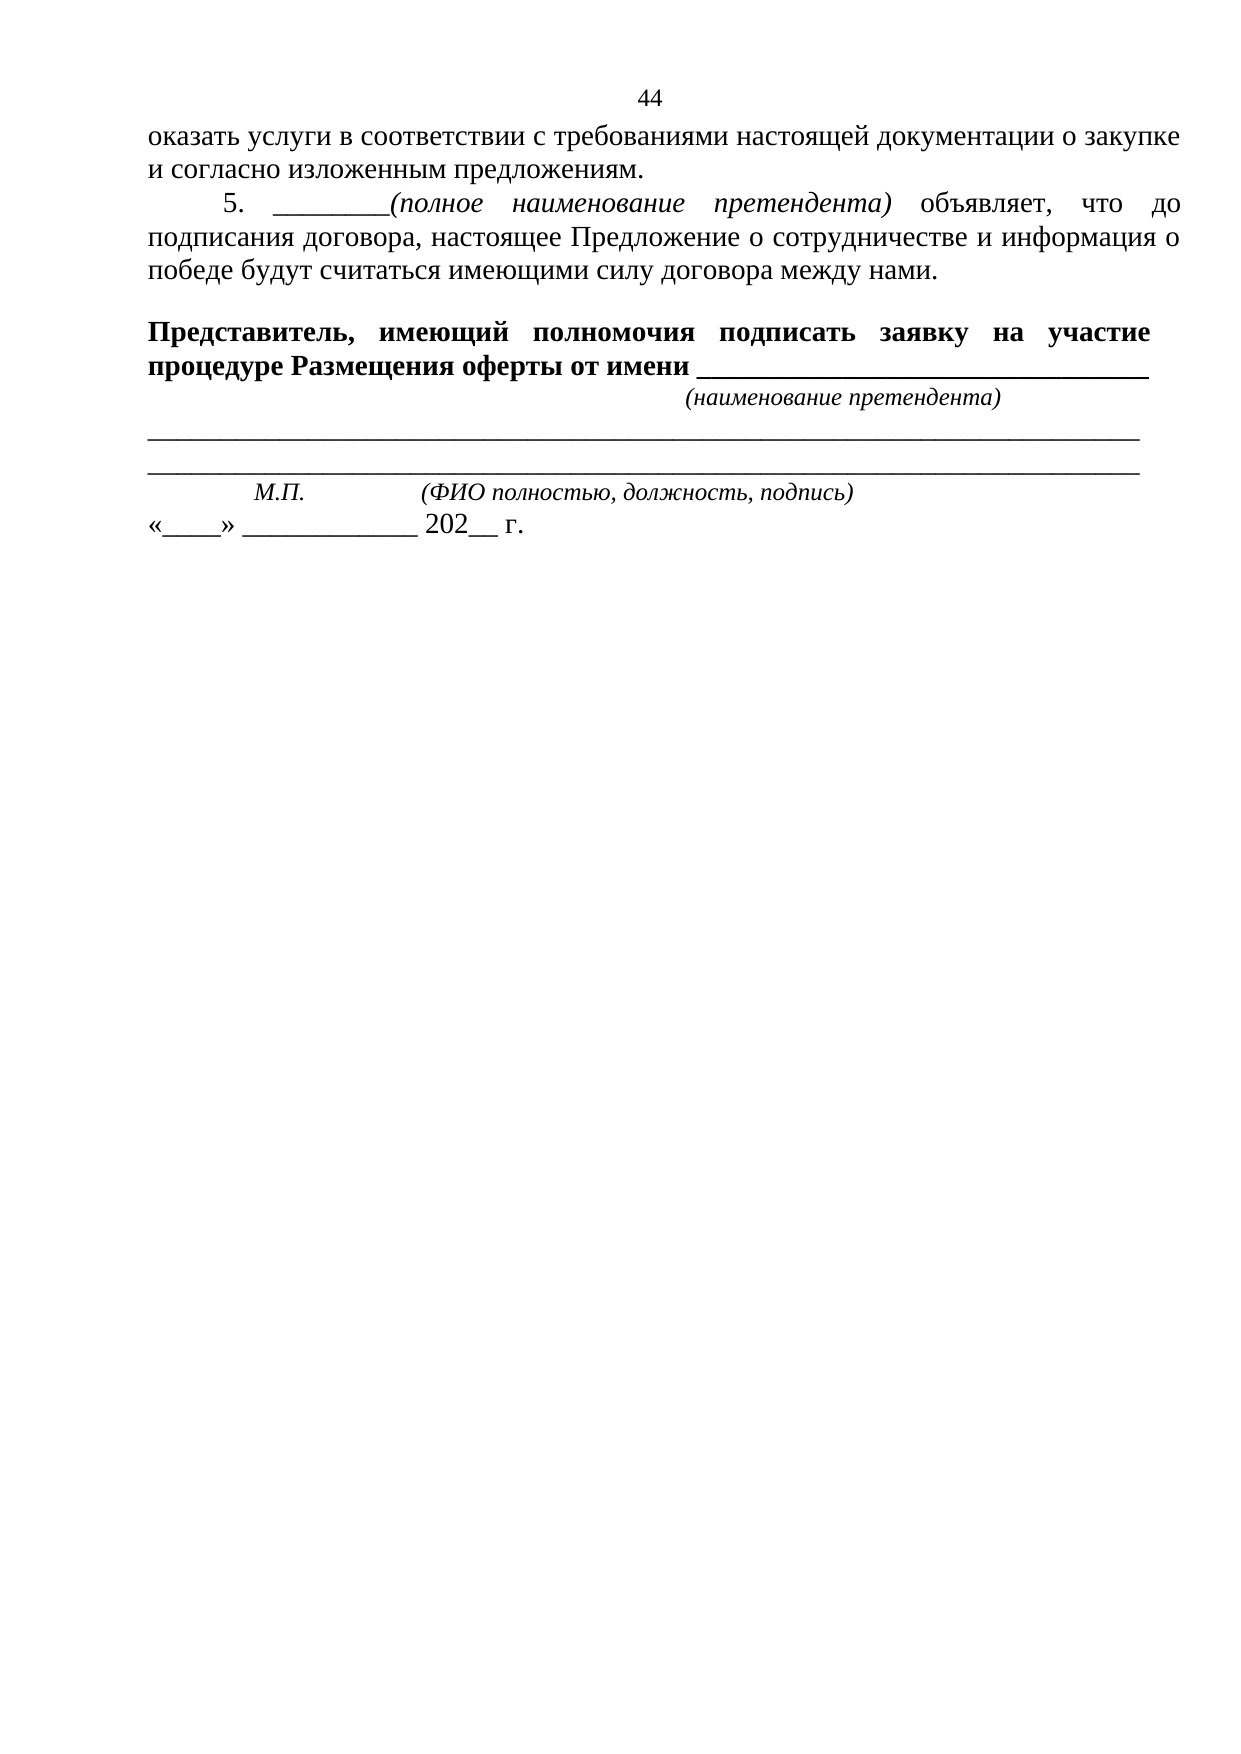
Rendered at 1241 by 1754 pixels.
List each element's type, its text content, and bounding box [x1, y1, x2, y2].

text ____________________________________________________________________ [148, 410, 1152, 444]
text М.П. (ФИО полностью, должность, подпись) [148, 477, 1152, 506]
text Представитель, имеющий полномочия подписать заявку на участие процедуре Размещения оферты от имени _______________________________ [148, 314, 1152, 382]
text «____» ____________ 202__ г. [148, 506, 1152, 540]
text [148, 118, 1181, 185]
text 5. ________(полное наименование претендента) объявляет, что до подписания договора, настоящее Предложение о сотрудничестве и информация о победе будут считаться имеющими силу договора между нами. [148, 185, 1181, 286]
text ____________________________________________________________________ [148, 444, 1152, 477]
text (наименование претендента) [148, 382, 1152, 410]
